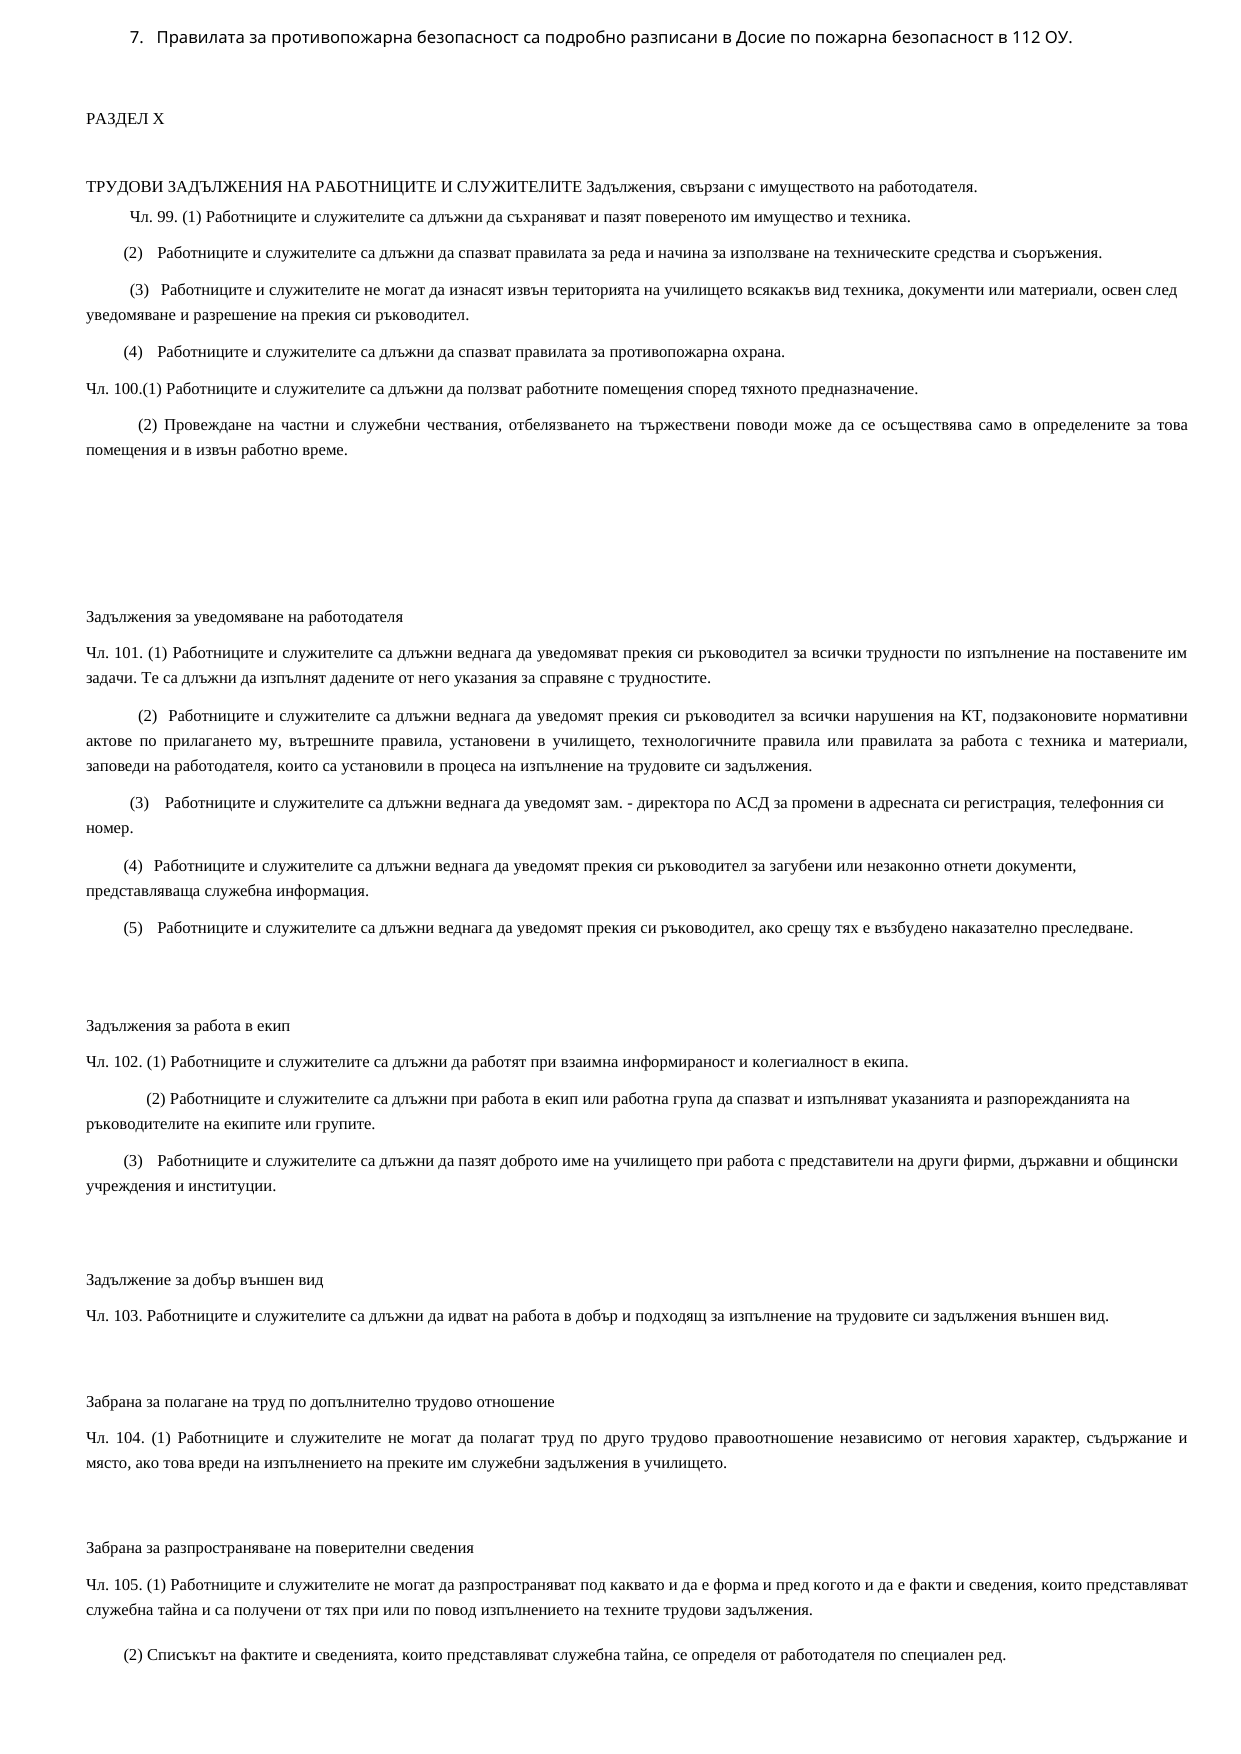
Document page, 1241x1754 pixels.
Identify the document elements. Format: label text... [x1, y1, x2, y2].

text Чл. 103. Работниците и служителите са длъжни да идват на работа в добър и подходящ за изпълнение на трудовите си задължения външен вид. [86, 1308, 1190, 1325]
list Работниците и служителите са длъжни да спазват правилата за противопожарна охрана. [123, 344, 1190, 361]
list Работниците и служителите са длъжни веднага да уведомят прекия си ръководител за загубени или незаконно отнети документи, представляваща служебна информация. [86, 851, 1190, 901]
text Чл. 100.(1) Работниците и служителите са длъжни да ползват работните помещения според тяхното предназначение. [86, 381, 1190, 397]
text РАЗДЕЛ X [86, 111, 1190, 128]
text Чл. 99. (1) Работниците и служителите са длъжни да съхраняват и пазят повереното им имущество и техника. [129, 209, 1190, 226]
text (2) Списъкът на фактите и сведенията, които представляват служебна тайна, се определя от работодателя по специален ред. [123, 1647, 1007, 1664]
text Задължение за добър външен вид [86, 1272, 1190, 1288]
text Задължения за уведомяване на работодателя [86, 609, 1190, 625]
text Чл. 102. (1) Работниците и служителите са длъжни да работят при взаимна информираност и колегиалност в екипа. [86, 1054, 1190, 1071]
list Работниците и служителите са длъжни веднага да уведомят прекия си ръководител, ако срещу тях е възбудено наказателно преследване. [123, 920, 1190, 937]
list Работниците и служителите са длъжни веднага да уведомят зам. - директора по АСД за промени в адресната си регистрация, телефонния си номер. [86, 788, 1190, 838]
text (2) Работниците и служителите са длъжни при работа в екип или работна група да спазват и изпълняват указанията и разпорежданията на ръководителите на екипите или групите. [86, 1084, 1190, 1134]
text (2) Провеждане на частни и служебни чествания, отбелязването на тържествени поводи може да се осъществява само в определените за това помещения и в извън работно време. [86, 411, 1190, 461]
list Работниците и служителите са длъжни веднага да уведомят прекия си ръководител за всички нарушения на КТ, подзаконовите нормативни актове по прилагането му, вътрешните правила, установени в училището, технологичните правила или правилата за работа с техника и материали, заповеди на работодателя, които са установили в процеса на изпълнение на трудовите си задължения. [86, 701, 1190, 776]
text Чл. 105. (1) Работниците и служителите не могат да разпространяват под каквато и да е форма и пред когото и да е факти и сведения, които представляват служебна тайна и са получени от тях при или по повод изпълнението на техните трудови задължения. [86, 1570, 1190, 1620]
text Задължения за работа в екип [86, 1018, 1190, 1035]
list Работниците и служителите са длъжни да пазят доброто име на училището при работа с представители на други фирми, държавни и общински учреждения и институции. [86, 1147, 1190, 1197]
text ТРУДОВИ ЗАДЪЛЖЕНИЯ НА РАБОТНИЦИТЕ И СЛУЖИТЕЛИТЕ Задължения, свързани с имуществото на работодателя. [86, 128, 1102, 209]
list Работниците и служителите са длъжни да спазват правилата за реда и начина за използване на техническите средства и съоръжения. [123, 245, 1190, 262]
text Чл. 101. (1) Работниците и служителите са длъжни веднага да уведомяват прекия си ръководител за всички трудности по изпълнение на поставените им задачи. Те са длъжни да изпълнят дадените от него указания за справяне с трудностите. [86, 638, 1190, 688]
list Правилата за противопожарна безопасност са подробно разписани в Досие по пожарна безопасност в 112 ОУ. [129, 30, 1073, 47]
text Забрана за полагане на труд по допълнително трудово отношение [86, 1394, 1190, 1410]
list Работниците и служителите не могат да изнасят извън територията на училището всякакъв вид техника, документи или материали, освен след уведомяване и разрешение на прекия си ръководител. [86, 275, 1190, 325]
text Чл. 104. (1) Работниците и служителите не могат да полагат труд по друго трудово правоотношение независимо от неговия характер, съдържание и място, ако това вреди на изпълнението на преките им служебни задължения в училището. [86, 1423, 1190, 1473]
text Забрана за разпространяване на поверителни сведения [86, 1541, 1190, 1557]
